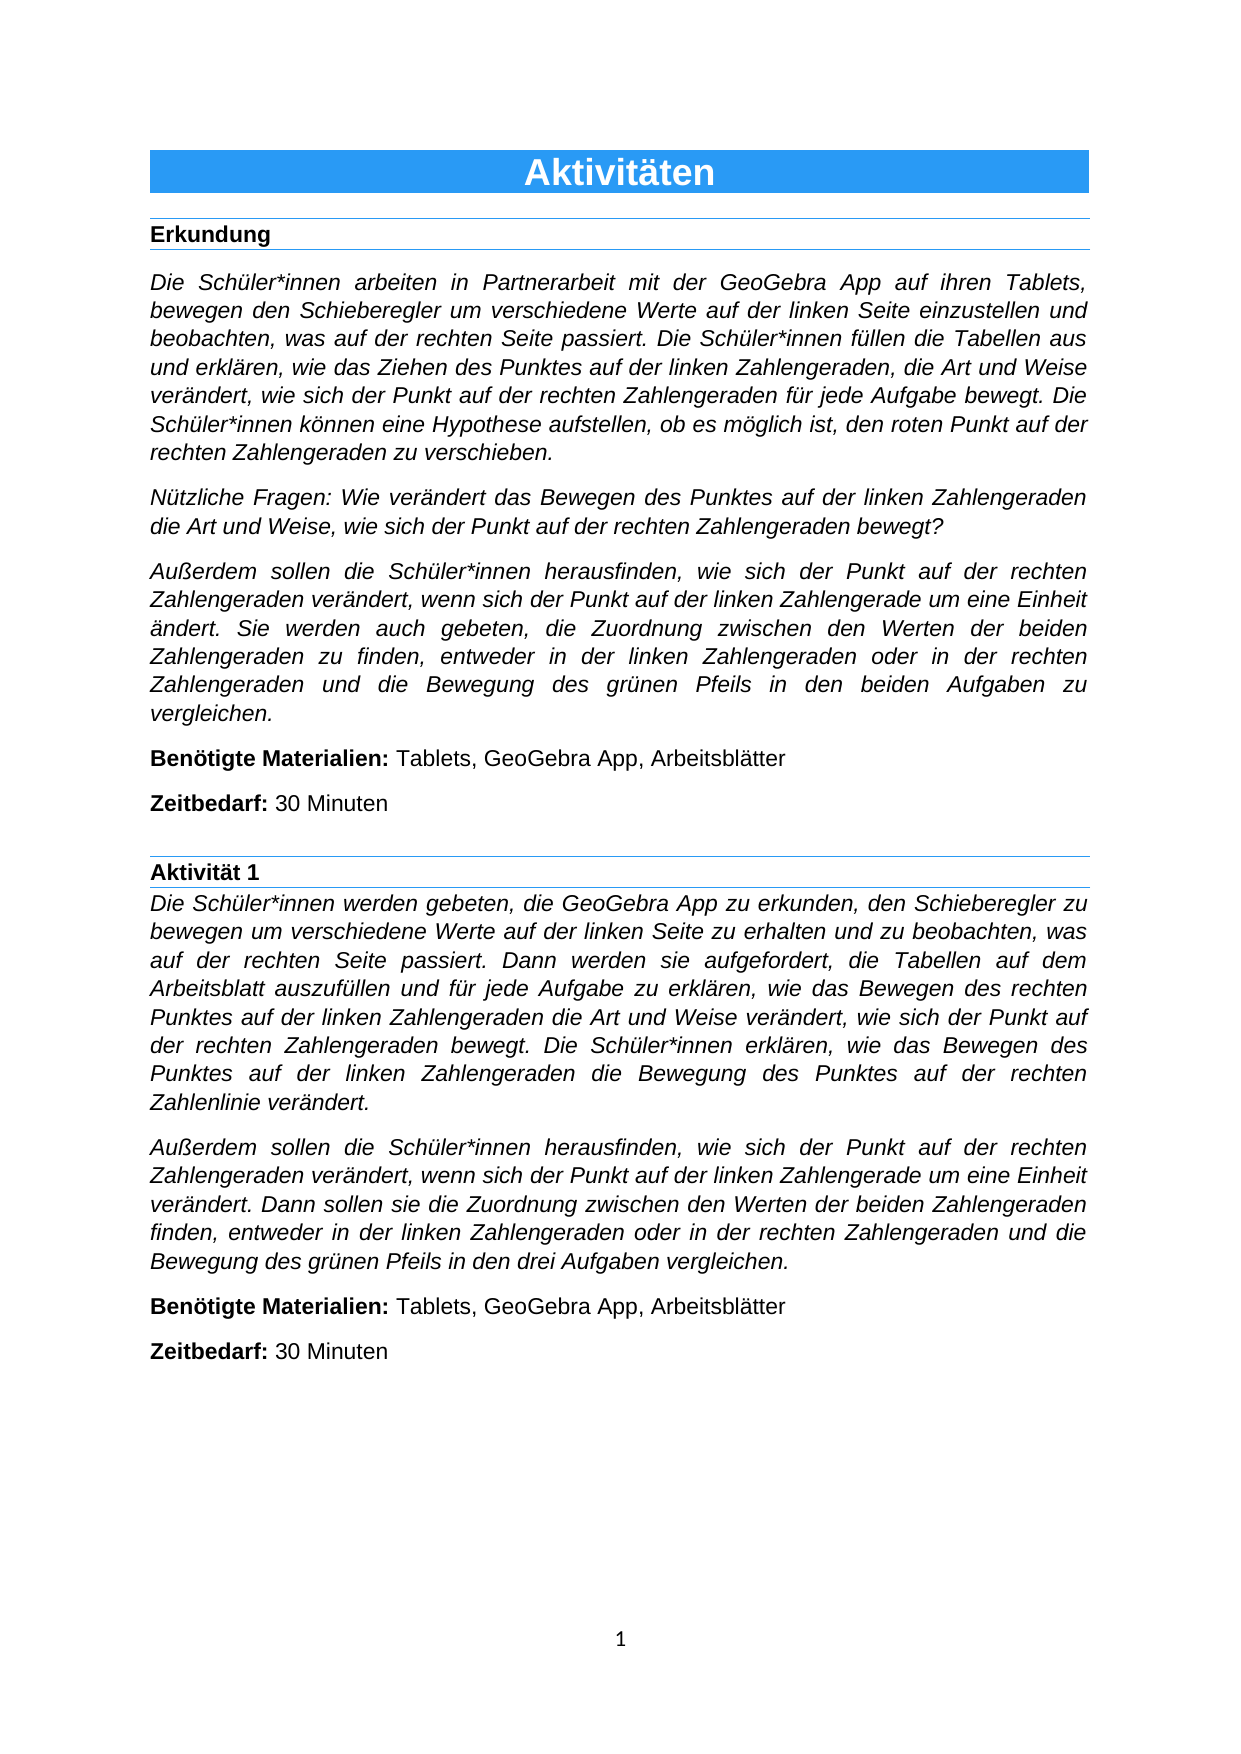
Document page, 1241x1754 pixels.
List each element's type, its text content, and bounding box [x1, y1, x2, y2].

text Erkundung [150, 219, 1090, 249]
text Benötigte Materialien: Tablets, GeoGebra App, Arbeitsblätter [150, 1293, 1090, 1319]
text Zeitbedarf: 30 Minuten [150, 790, 1090, 816]
text Die Schüler*innen arbeiten in Partnerarbeit mit der GeoGebra App auf ihren Tablets, bewegen den Schieberegler um verschiedene Werte auf der linken Seite einzustellen und beobachten, was auf der rechten Seite passiert. Die Schüler*innen füllen die Tabellen aus und erklären, wie das Ziehen des Punktes auf der linken Zahlengeraden, die Art und Weise verändert, wie sich der Punkt auf der rechten Zahlengeraden für jede Aufgabe bewegt. Die Schüler*innen können eine Hypothese aufstellen, ob es möglich ist, den roten Punkt auf der rechten Zahlengeraden zu verschieben. [150, 268, 1090, 465]
text Nützliche Fragen: Wie verändert das Bewegen des Punktes auf der linken Zahlengeraden die Art und Weise, wie sich der Punkt auf der rechten Zahlengeraden bewegt? [150, 484, 1090, 539]
list Aktivität 1 [150, 857, 1090, 887]
text Zeitbedarf: 30 Minuten [150, 1338, 1090, 1364]
text Außerdem sollen die Schüler*innen herausfinden, wie sich der Punkt auf der rechten Zahlengeraden verändert, wenn sich der Punkt auf der linken Zahlengerade um eine Einheit ändert. Sie werden auch gebeten, die Zuordnung zwischen den Werten der beiden Zahlengeraden zu finden, entweder in der linken Zahlengeraden oder in der rechten Zahlengeraden und die Bewegung des grünen Pfeils in den beiden Aufgaben zu vergleichen. [150, 558, 1090, 726]
text Benötigte Materialien: Tablets, GeoGebra App, Arbeitsblätter [150, 745, 1090, 771]
text Außerdem sollen die Schüler*innen herausfinden, wie sich der Punkt auf der rechten Zahlengeraden verändert, wenn sich der Punkt auf der linken Zahlengerade um eine Einheit verändert. Dann sollen sie die Zuordnung zwischen den Werten der beiden Zahlengeraden finden, entweder in der linken Zahlengeraden oder in der rechten Zahlengeraden und die Bewegung des grünen Pfeils in den drei Aufgaben vergleichen. [150, 1134, 1090, 1274]
text Die Schüler*innen werden gebeten, die GeoGebra App zu erkunden, den Schieberegler zu bewegen um verschiedene Werte auf der linken Seite zu erhalten und zu beobachten, was auf der rechten Seite passiert. Dann werden sie aufgefordert, die Tabellen auf dem Arbeitsblatt auszufüllen und für jede Aufgabe zu erklären, wie das Bewegen des rechten Punktes auf der linken Zahlengeraden die Art und Weise verändert, wie sich der Punkt auf der rechten Zahlengeraden bewegt. Die Schüler*innen erklären, wie das Bewegen des Punktes auf der linken Zahlengeraden die Bewegung des Punktes auf der rechten Zahlenlinie verändert. [150, 890, 1090, 1115]
table_header Aktivitäten [150, 150, 1089, 193]
